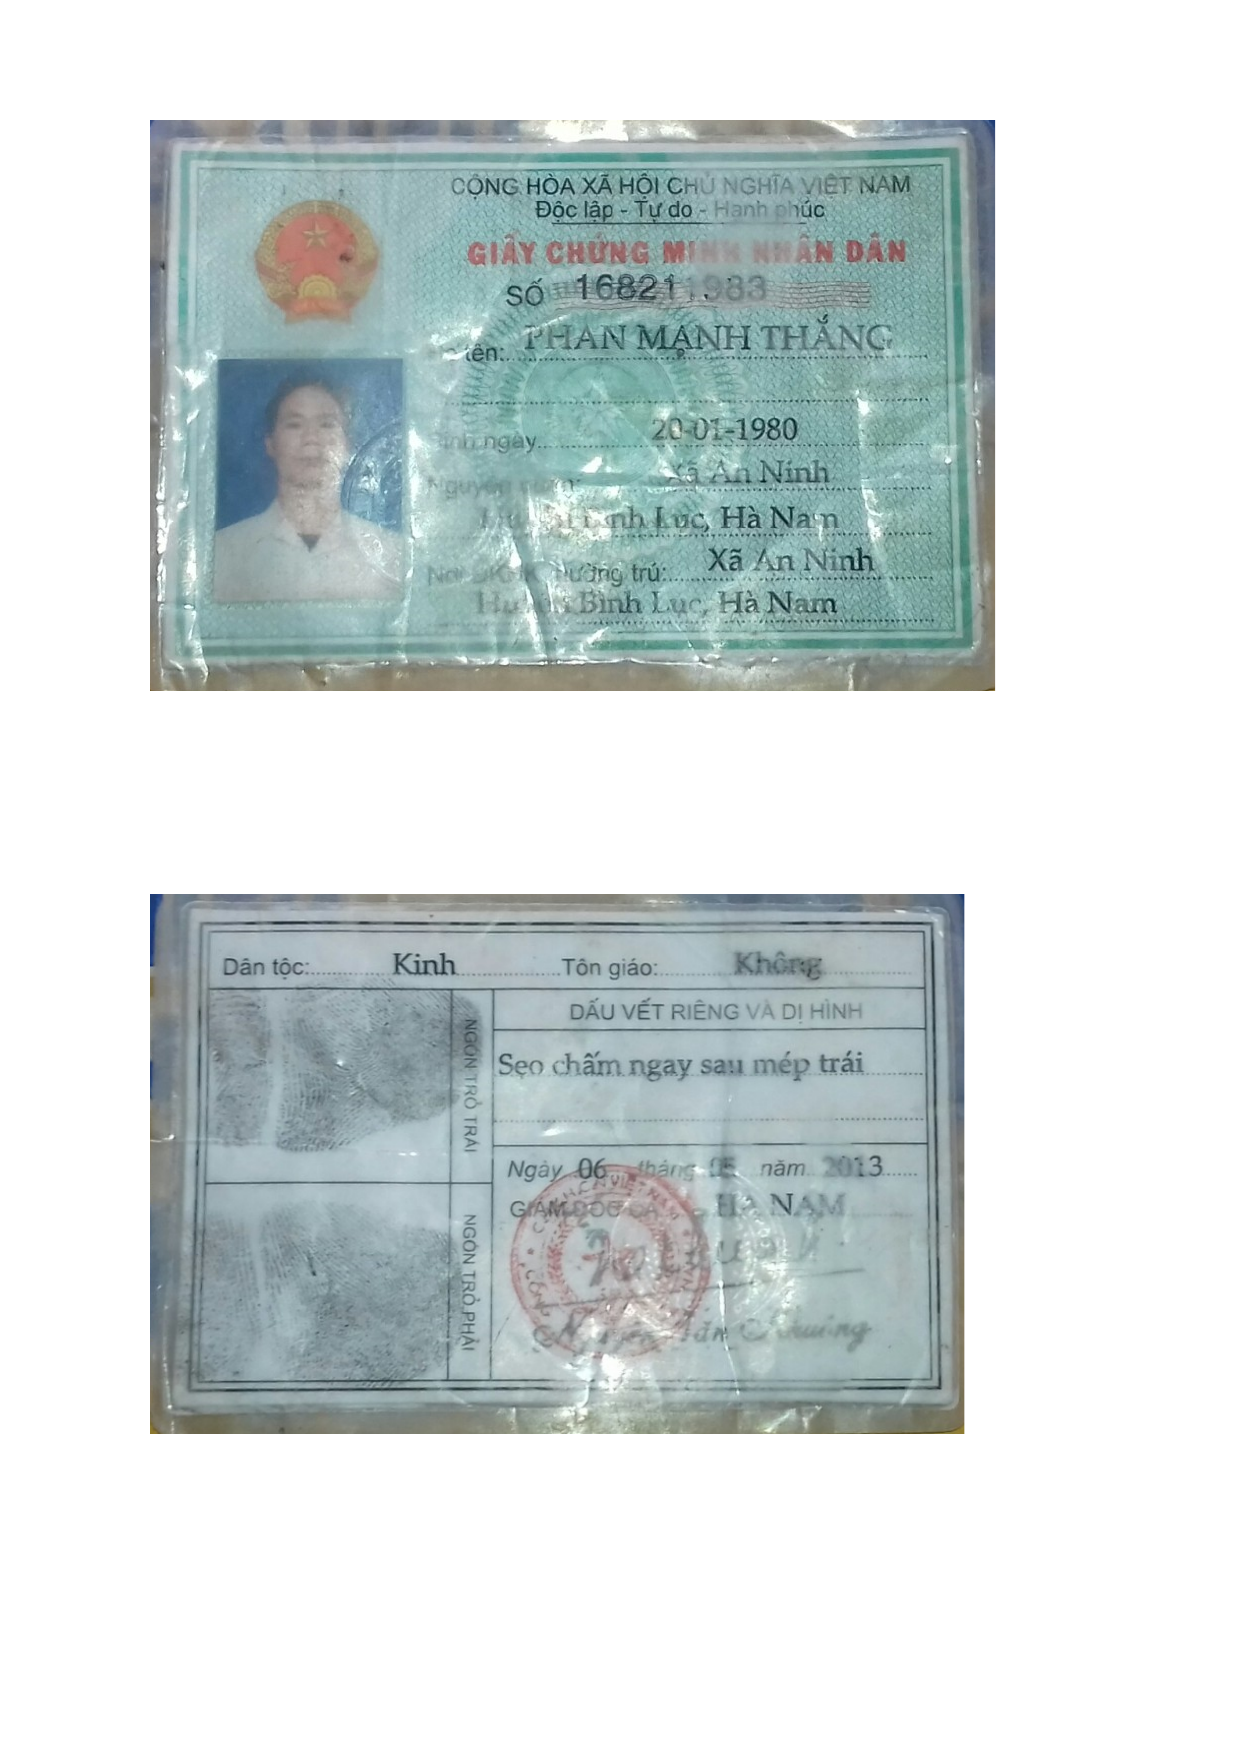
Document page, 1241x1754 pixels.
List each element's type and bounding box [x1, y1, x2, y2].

picture [150, 120, 996, 691]
picture [150, 894, 965, 1434]
